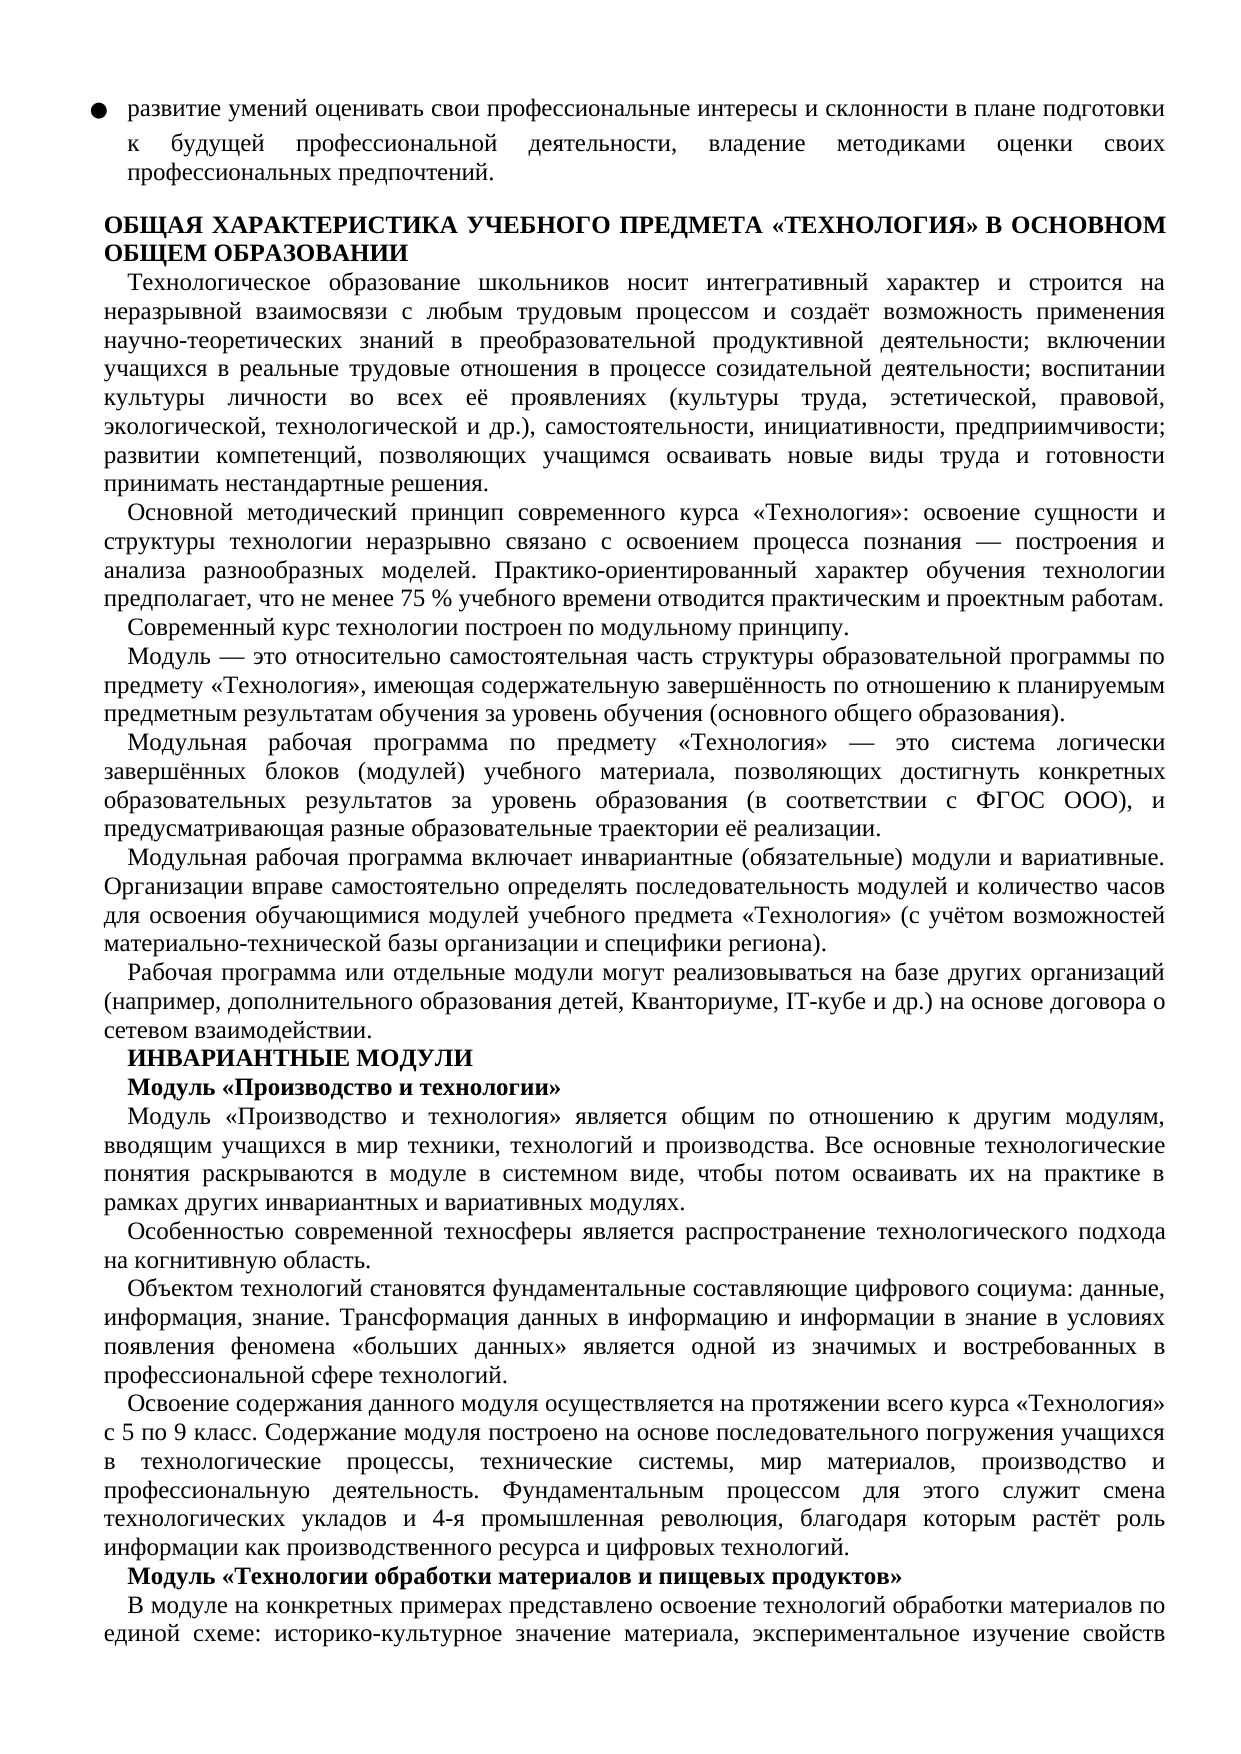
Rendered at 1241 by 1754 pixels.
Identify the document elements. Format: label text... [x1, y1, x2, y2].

text Модульная рабочая программа по предмету «Технология» — это система логически завершённых блоков (модулей) учебного материала, позволяющих достигнуть конкретных образовательных результатов за уровень образования (в соответствии с ФГОС ООО), и предусматривающая разные образовательные траектории её реализации. [103, 727, 1166, 842]
text ОБЩАЯ ХАРАКТЕРИСТИКА УЧЕБНОГО ПРЕДМЕТА «ТЕХНОЛОГИЯ» В ОСНОВНОМ ОБЩЕМ ОБРАЗОВАНИИ [103, 210, 1166, 267]
text Основной методический принцип современного курса «Технология»: освоение сущности и структуры технологии неразрывно связано с освоением процесса познания — построения и анализа разнообразных моделей. Практико-ориентированный характер обучения технологии предполагает, что не менее 75 % учебного времени отводится практическим и проектным работам. [103, 497, 1166, 612]
text Модуль «Производство и технологии» [103, 1072, 1166, 1101]
text Модуль «Технологии обработки материалов и пищевых продуктов» [103, 1561, 1166, 1590]
text Технологическое образование школьников носит интегративный характер и строится на неразрывной взаимосвязи с любым трудовым процессом и создаёт возможность применения научно-теоретических знаний в преобразовательной продуктивной деятельности; включении учащихся в реальные трудовые отношения в процессе созидательной деятельности; воспитании культуры личности во всех её проявлениях (культуры труда, эстетической, правовой, экологической, технологической и др.), самостоятельности, инициативности, предприимчивости; развитии компетенций, позволяющих учащимся осваивать новые виды труда и готовности принимать нестандартные решения. [103, 267, 1166, 497]
text Объектом технологий становятся фундаментальные составляющие цифрового социума: данные, информация, знание. Трансформация данных в информацию и информации в знание в условиях появления феномена «больших данных» является одной из значимых и востребованных в профессиональной сфере технологий. [103, 1273, 1166, 1388]
text Модуль — это относительно самостоятельная часть структуры образовательной программы по предмету «Технология», имеющая содержательную завершённость по отношению к планируемым предметным результатам обучения за уровень обучения (основного общего образования). [103, 641, 1166, 727]
text Современный курс технологии построен по модульному принципу. [103, 612, 1166, 641]
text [103, 1590, 1166, 1647]
text Модульная рабочая программа включает инвариантные (обязательные) модули и вариативные. Организации вправе самостоятельно определять последовательность модулей и количество часов для освоения обучающимися модулей учебного предмета «Технология» (с учётом возможностей материально-технической базы организации и специфики региона). [103, 842, 1166, 957]
text Освоение содержания данного модуля осуществляется на протяжении всего курса «Технология» с 5 по 9 класс. Содержание модуля построено на основе последовательного погружения учащихся в технологические процессы, технические системы, мир материалов, производство и профессиональную деятельность. Фундаментальным процессом для этого служит смена технологических укладов и 4-я промышленная революция, благодаря которым растёт роль информации как производственного ресурса и цифровых технологий. [103, 1388, 1166, 1561]
text Особенностью современной техносферы является распространение технологического подхода на когнитивную область. [103, 1216, 1166, 1273]
list развитие умений оценивать свои профессиональные интересы и склонности в плане подготовки к будущей профессиональной деятельности, владение методиками оценки своих профессиональных предпочтений. [89, 85, 1166, 186]
text Модуль «Производство и технология» является общим по отношению к другим модулям, вводящим учащихся в мир техники, технологий и производства. Все основные технологические понятия раскрываются в модуле в системном виде, чтобы потом осваивать их на практике в рамках других инвариантных и вариативных модулях. [103, 1101, 1166, 1216]
text ИНВАРИАНТНЫЕ МОДУЛИ [103, 1043, 1166, 1072]
text Рабочая программа или отдельные модули могут реализовываться на базе других организаций (например, дополнительного образования детей, Кванториуме, IT-кубе и др.) на основе договора о сетевом взаимодействии. [103, 957, 1166, 1043]
